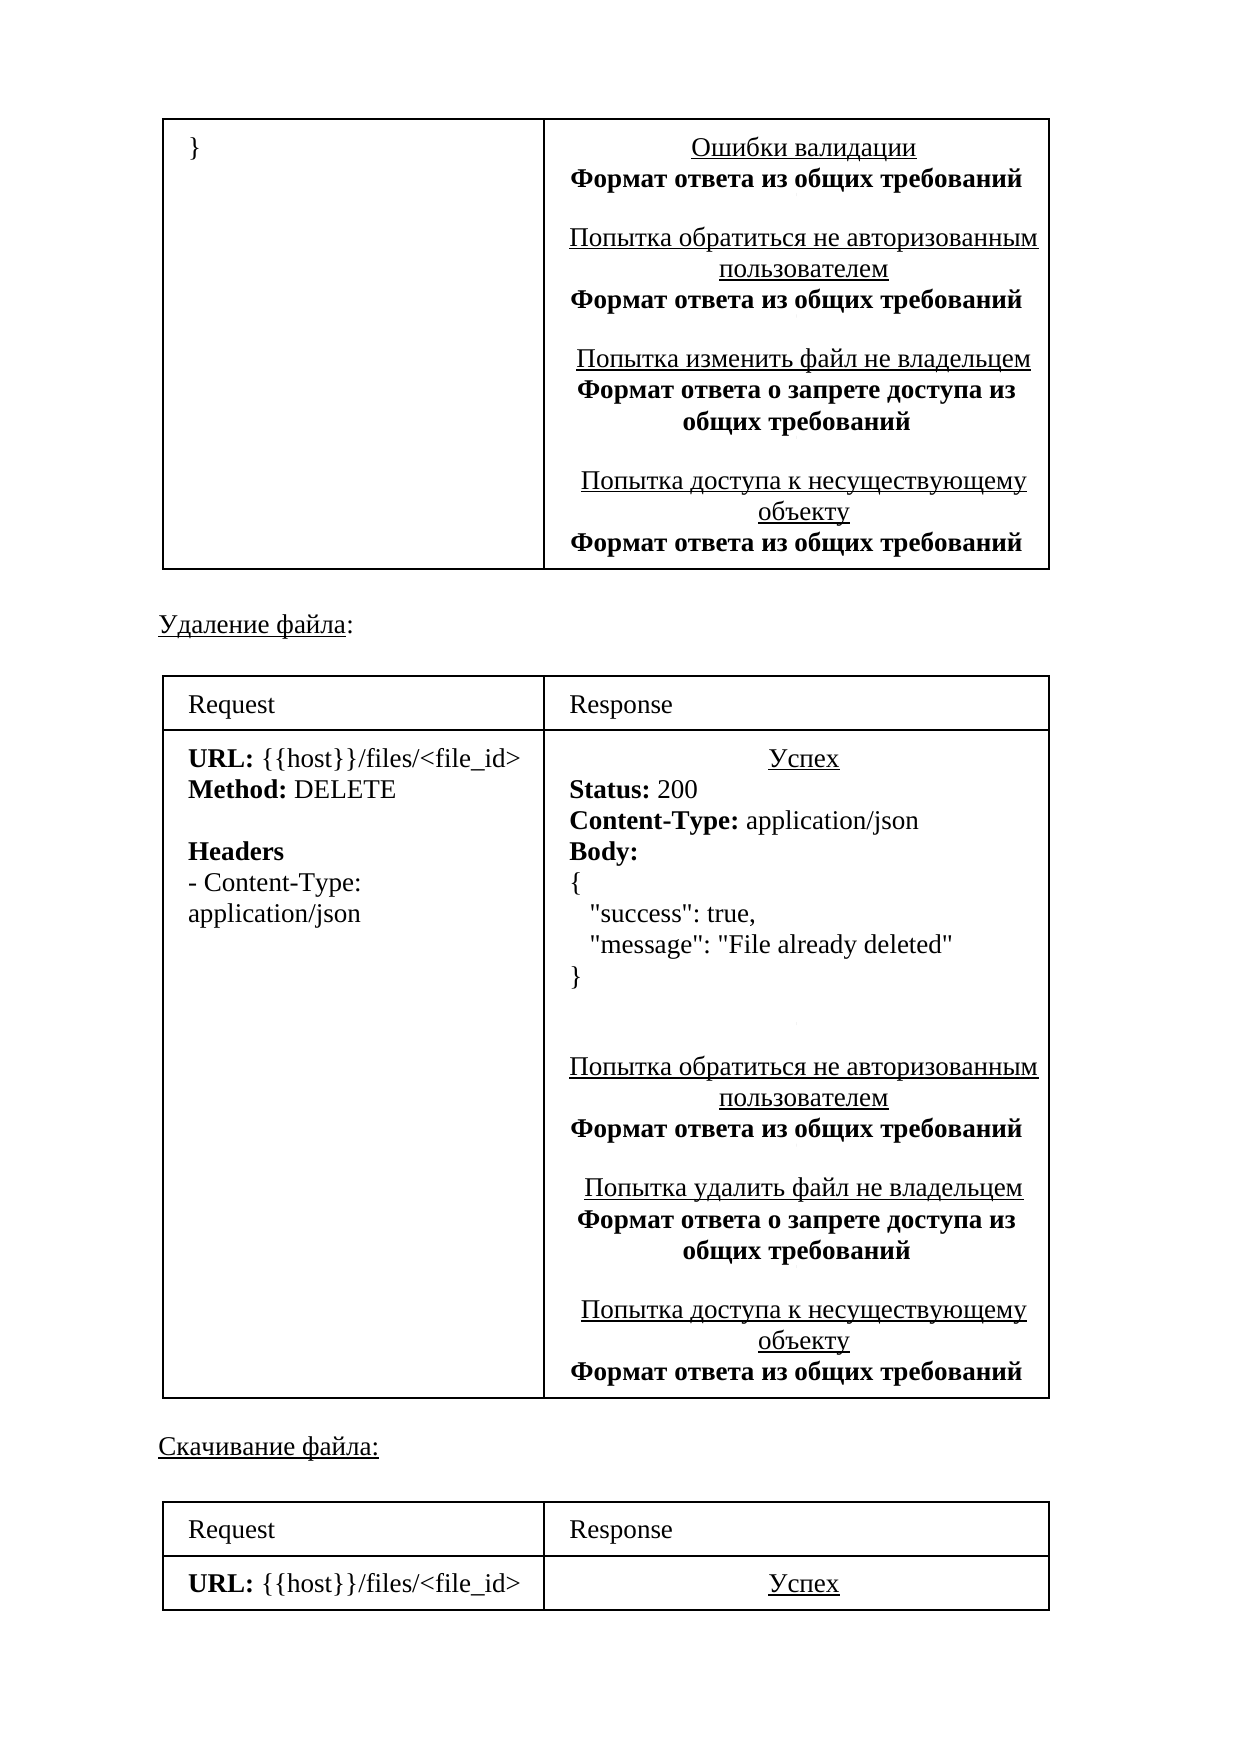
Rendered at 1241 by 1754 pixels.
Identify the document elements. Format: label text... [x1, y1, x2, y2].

table_header Response [545, 677, 1048, 729]
table_cell Успех Status: 200 Content-Type: application/json Body: { "success": true, "message": "File already deleted" } Попытка обратиться не авторизованным пользователем Формат ответа из общих требований Попытка удалить файл не владельцем Формат ответа о запрете доступа из общих требований Попытка доступа к несуществующему объекту Формат ответа из общих требований [545, 731, 1048, 1397]
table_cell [164, 1557, 543, 1609]
table_header Response [545, 1503, 1048, 1555]
table_header Request [164, 1503, 543, 1555]
text Скачивание файла: [158, 1430, 1152, 1461]
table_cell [545, 120, 1048, 568]
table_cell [545, 1557, 1048, 1609]
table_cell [164, 120, 543, 568]
text Удаление файла: [158, 608, 1152, 639]
table_cell URL: {{host}}/files/<file_id> Method: DELETE Headers - Content-Type: application/json [164, 731, 543, 1397]
table_header Request [164, 677, 543, 729]
